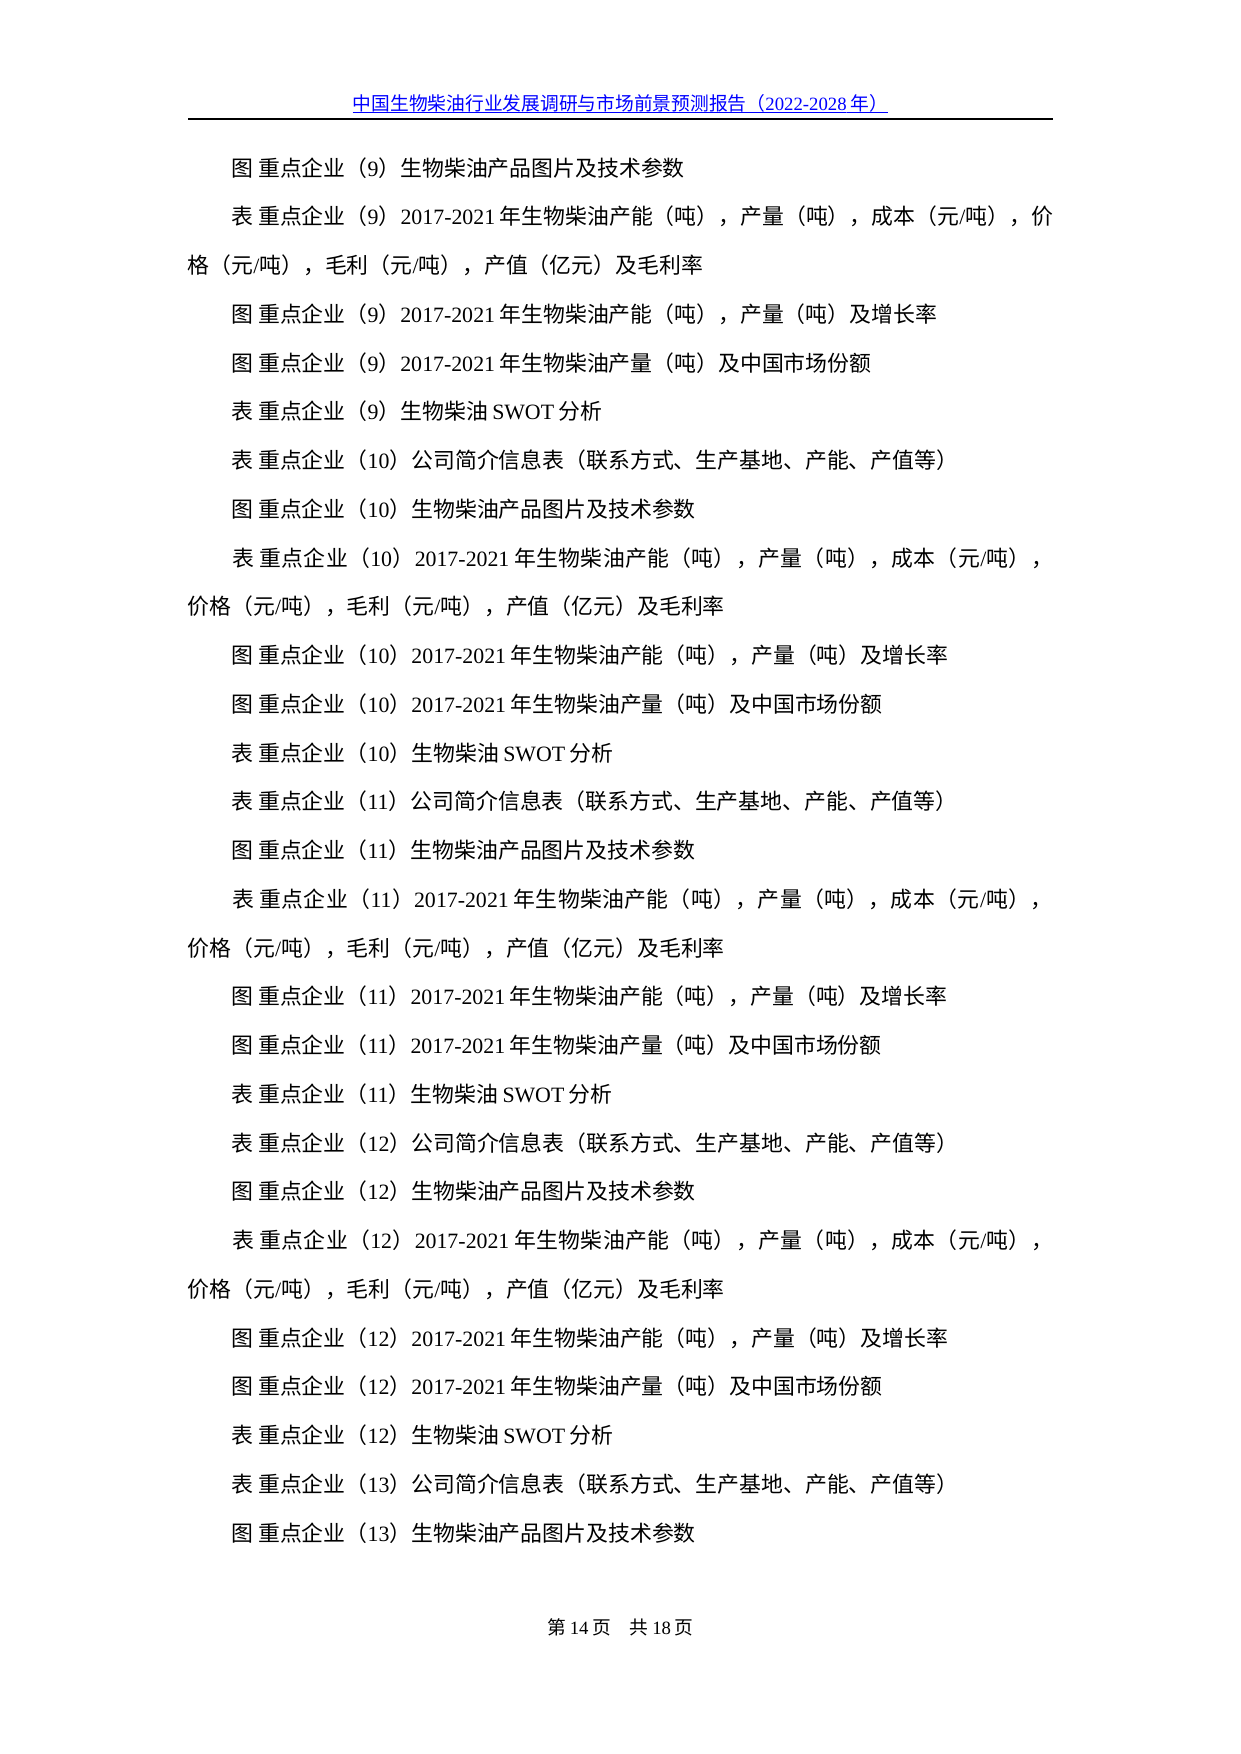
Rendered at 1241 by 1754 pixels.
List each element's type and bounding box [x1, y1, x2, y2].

text [187, 150, 1053, 1548]
